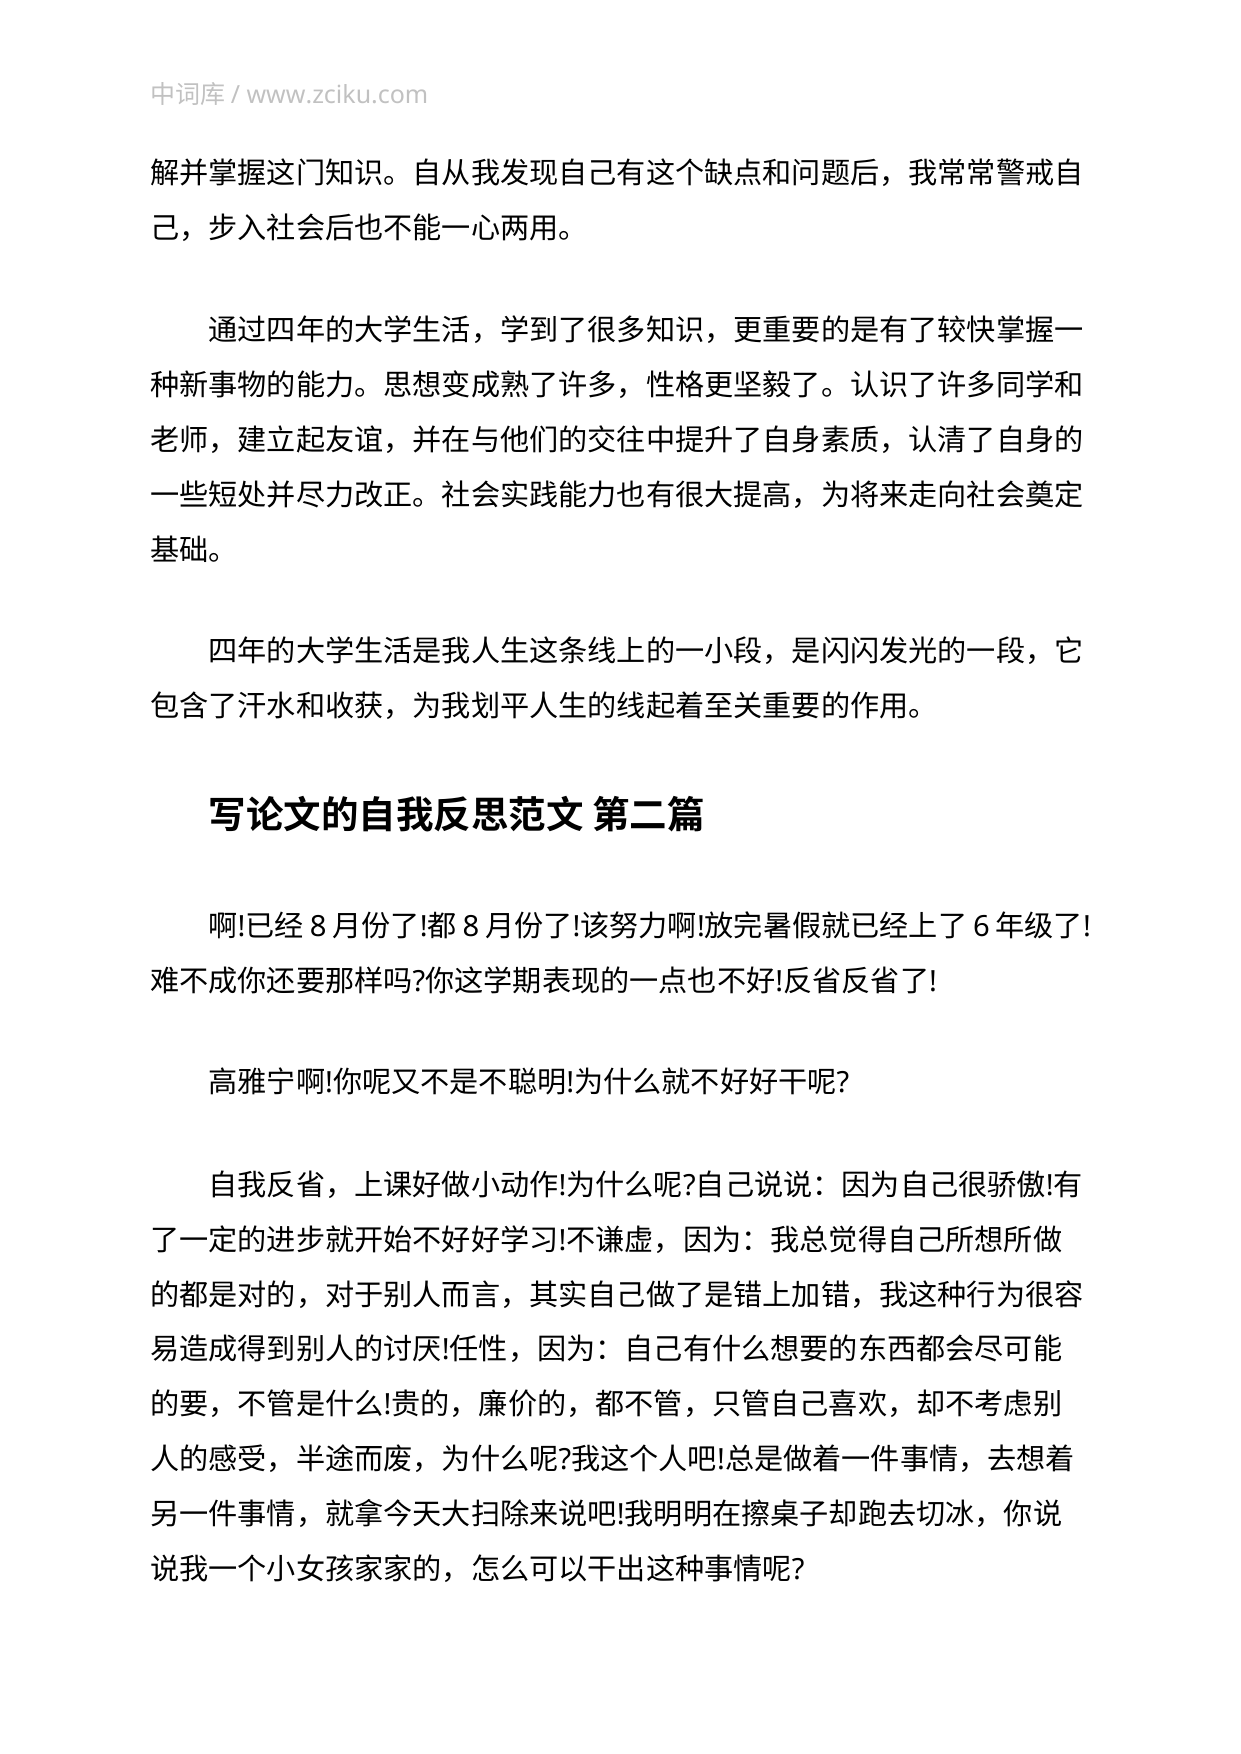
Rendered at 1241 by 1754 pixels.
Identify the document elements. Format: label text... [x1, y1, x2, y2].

text 四年的大学生活是我人生这条线上的一小段，是闪闪发光的一段，它包含了汗水和收获，为我划平人生的线起着至关重要的作用。 [150, 628, 1090, 725]
text 自我反省，上课好做小动作!为什么呢?自己说说：因为自己很骄傲!有了一定的进步就开始不好好学习!不谦虚，因为：我总觉得自己所想所做的都是对的，对于别人而言，其实自己做了是错上加错，我这种行为很容易造成得到别人的讨厌!任性，因为：自己有什么想要的东西都会尽可能的要，不管是什么!贵的，廉价的，都不管，只管自己喜欢，却不考虑别人的感受，半途而废，为什么呢?我这个人吧!总是做着一件事情，去想着另一件事情，就拿今天大扫除来说吧!我明明在擦桌子却跑去切冰，你说说我一个小女孩家家的，怎么可以干出这种事情呢? [150, 1161, 1090, 1588]
text 啊!已经8月份了!都8月份了!该努力啊!放完暑假就已经上了6年级了!难不成你还要那样吗?你这学期表现的一点也不好!反省反省了! [150, 902, 1090, 999]
text 通过四年的大学生活，学到了很多知识，更重要的是有了较快掌握一种新事物的能力。思想变成熟了许多，性格更坚毅了。认识了许多同学和老师，建立起友谊，并在与他们的交往中提升了自身素质，认清了自身的一些短处并尽力改正。社会实践能力也有很大提高，为将来走向社会奠定基础。 [150, 307, 1090, 568]
text 高雅宁啊!你呢又不是不聪明!为什么就不好好干呢? [150, 1059, 1090, 1101]
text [150, 150, 1090, 247]
text 写论文的自我反思范文 第二篇 [150, 785, 1090, 839]
